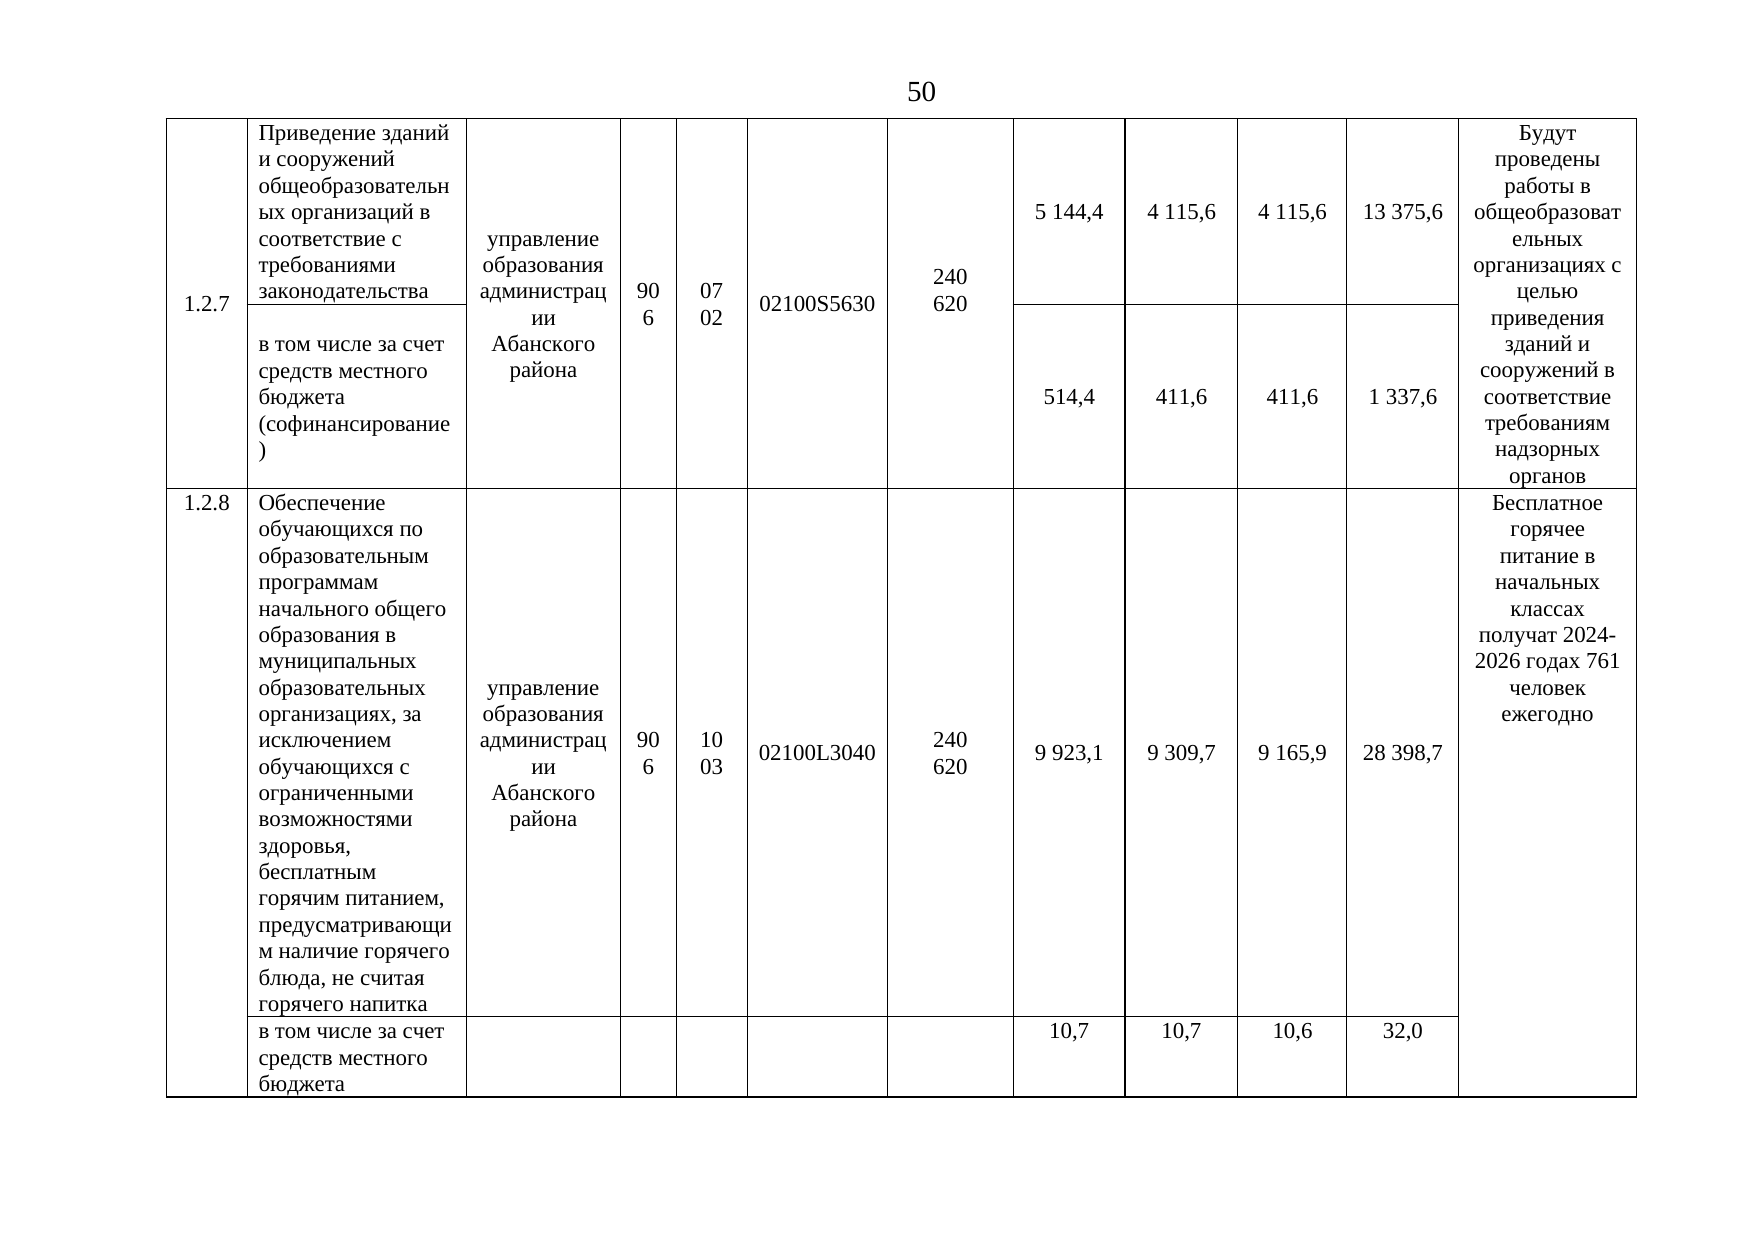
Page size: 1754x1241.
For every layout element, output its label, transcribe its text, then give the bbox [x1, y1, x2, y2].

table_cell 514,4 [1014, 305, 1124, 488]
table_cell 13 375,6 [1347, 119, 1458, 304]
table_cell 4 115,6 [1126, 119, 1237, 304]
table_cell 07 02 [677, 119, 747, 488]
table_cell 411,6 [1126, 305, 1237, 488]
table_cell [467, 1017, 620, 1096]
table_cell 1 337,6 [1347, 305, 1458, 488]
table_cell Бесплатное горячее питание в начальных классах получат 2024-2026 годах 761 человек ежегодно [1459, 489, 1636, 1096]
table_cell 5 144,4 [1014, 119, 1124, 304]
table_cell 28 398,7 [1347, 489, 1458, 1016]
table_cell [248, 1017, 466, 1096]
table_cell [677, 1017, 747, 1096]
table_cell Приведение зданий и сооружений общеобразовательных организаций в соответствие с требованиями законодательства [248, 119, 466, 304]
table_cell в том числе за счет средств местного бюджета (софинансирование) [248, 305, 466, 488]
table_cell 240 620 [888, 489, 1013, 1016]
table_cell 02100L3040 [748, 489, 887, 1016]
table_cell [621, 1017, 676, 1096]
table_cell [748, 1017, 887, 1096]
table_cell 9 309,7 [1126, 489, 1237, 1016]
table_cell 411,6 [1238, 305, 1346, 488]
table_cell 1.2.7 [167, 119, 247, 488]
table_cell 10,7 [1014, 1017, 1124, 1096]
table_cell Будут проведены работы в общеобразовательных организациях с целью приведения зданий и сооружений в соответствие требованиям надзорных органов [1459, 119, 1636, 488]
table_cell Обеспечение обучающихся по образовательным программам начального общего образования в муниципальных образовательных организациях, за исключением обучающихся с ограниченными возможностями здоровья, бесплатным горячим питанием, предусматривающим наличие горячего блюда, не считая горячего напитка [248, 489, 466, 1016]
table_cell 4 115,6 [1238, 119, 1346, 304]
table_cell 9 923,1 [1014, 489, 1124, 1016]
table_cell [467, 489, 620, 1016]
table_cell 906 [621, 119, 676, 488]
table_cell [888, 1017, 1013, 1096]
table_cell 9 165,9 [1238, 489, 1346, 1016]
table_cell 10,7 [1126, 1017, 1237, 1096]
table_cell 1.2.8 [167, 489, 247, 1096]
table_cell 906 [621, 489, 676, 1016]
table_cell 240 620 [888, 119, 1013, 488]
table_cell 10,6 [1238, 1017, 1346, 1096]
table_cell 10 03 [677, 489, 747, 1016]
table_cell 32,0 [1347, 1017, 1458, 1096]
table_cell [467, 119, 620, 488]
table_cell 02100S5630 [748, 119, 887, 488]
